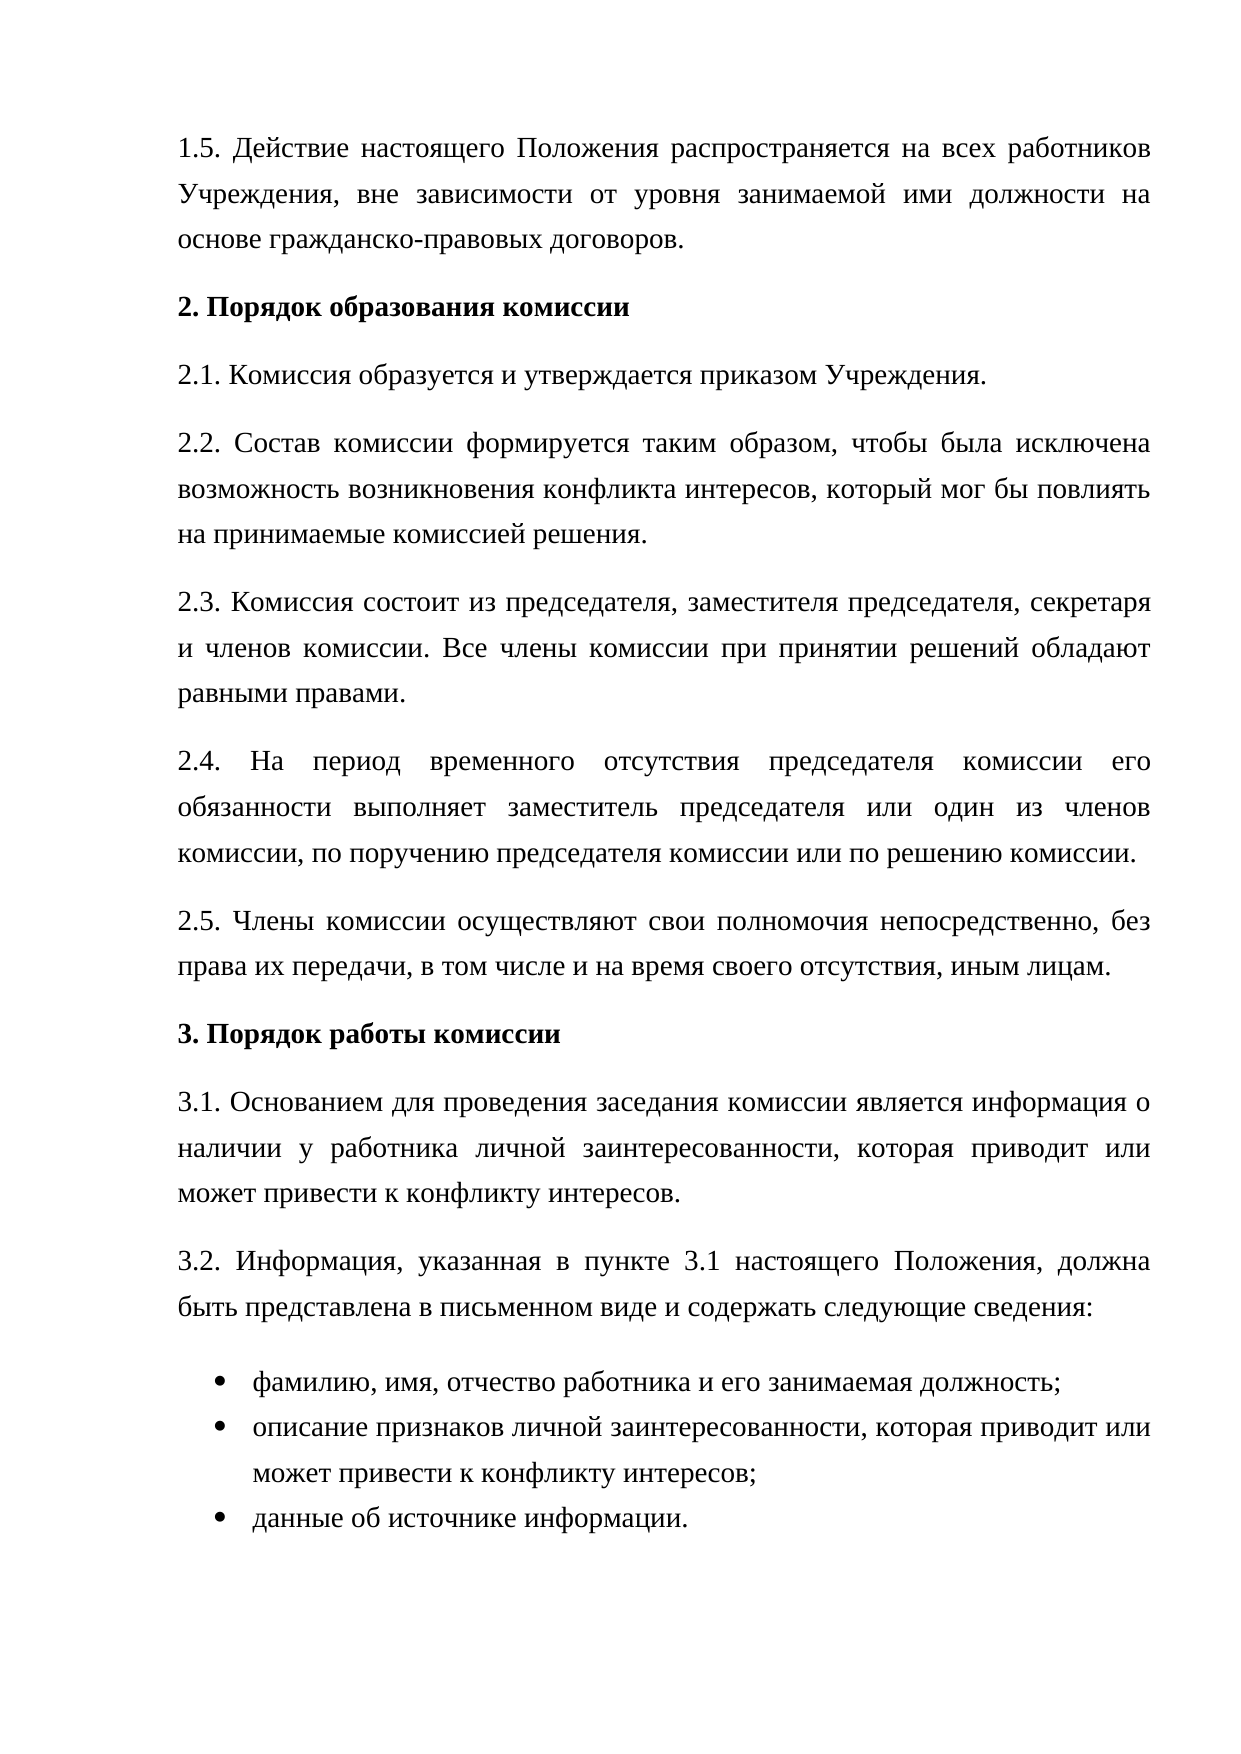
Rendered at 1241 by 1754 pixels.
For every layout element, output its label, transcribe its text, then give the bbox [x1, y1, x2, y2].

list фамилию, имя, отчество работника и его занимаемая должность; [215, 1352, 1152, 1397]
list данные об источнике информации. [215, 1488, 1152, 1534]
text 2.3. Комиссия состоит из председателя, заместителя председателя, секретаря и членов комиссии. Все члены комиссии при принятии решений обладают равными правами. [177, 572, 1152, 709]
text 3. Порядок работы комиссии [177, 1004, 1152, 1050]
text 2. Порядок образования комиссии [177, 277, 1152, 323]
text 2.4. На период временного отсутствия председателя комиссии его обязанности выполняет заместитель председателя или один из членов комиссии, по поручению председателя комиссии или по решению комиссии. [177, 731, 1152, 868]
text 3.1. Основанием для проведения заседания комиссии является информация о наличии у работника личной заинтересованности, которая приводит или может привести к конфликту интересов. [177, 1072, 1152, 1209]
text 2.2. Состав комиссии формируется таким образом, чтобы была исключена возможность возникновения конфликта интересов, который мог бы повлиять на принимаемые комиссией решения. [177, 413, 1152, 550]
text 2.5. Члены комиссии осуществляют свои полномочия непосредственно, без права их передачи, в том числе и на время своего отсутствия, иным лицам. [177, 891, 1152, 982]
text 1.5. Действие настоящего Положения распространяется на всех работников Учреждения, вне зависимости от уровня занимаемой ими должности на основе гражданско-правовых договоров. [177, 118, 1152, 255]
text 2.1. Комиссия образуется и утверждается приказом Учреждения. [177, 345, 1152, 391]
text 3.2. Информация, указанная в пункте 3.1 настоящего Положения, должна быть представлена в письменном виде и содержать следующие сведения: [177, 1231, 1152, 1322]
list описание признаков личной заинтересованности, которая приводит или может привести к конфликту интересов; [215, 1397, 1152, 1488]
